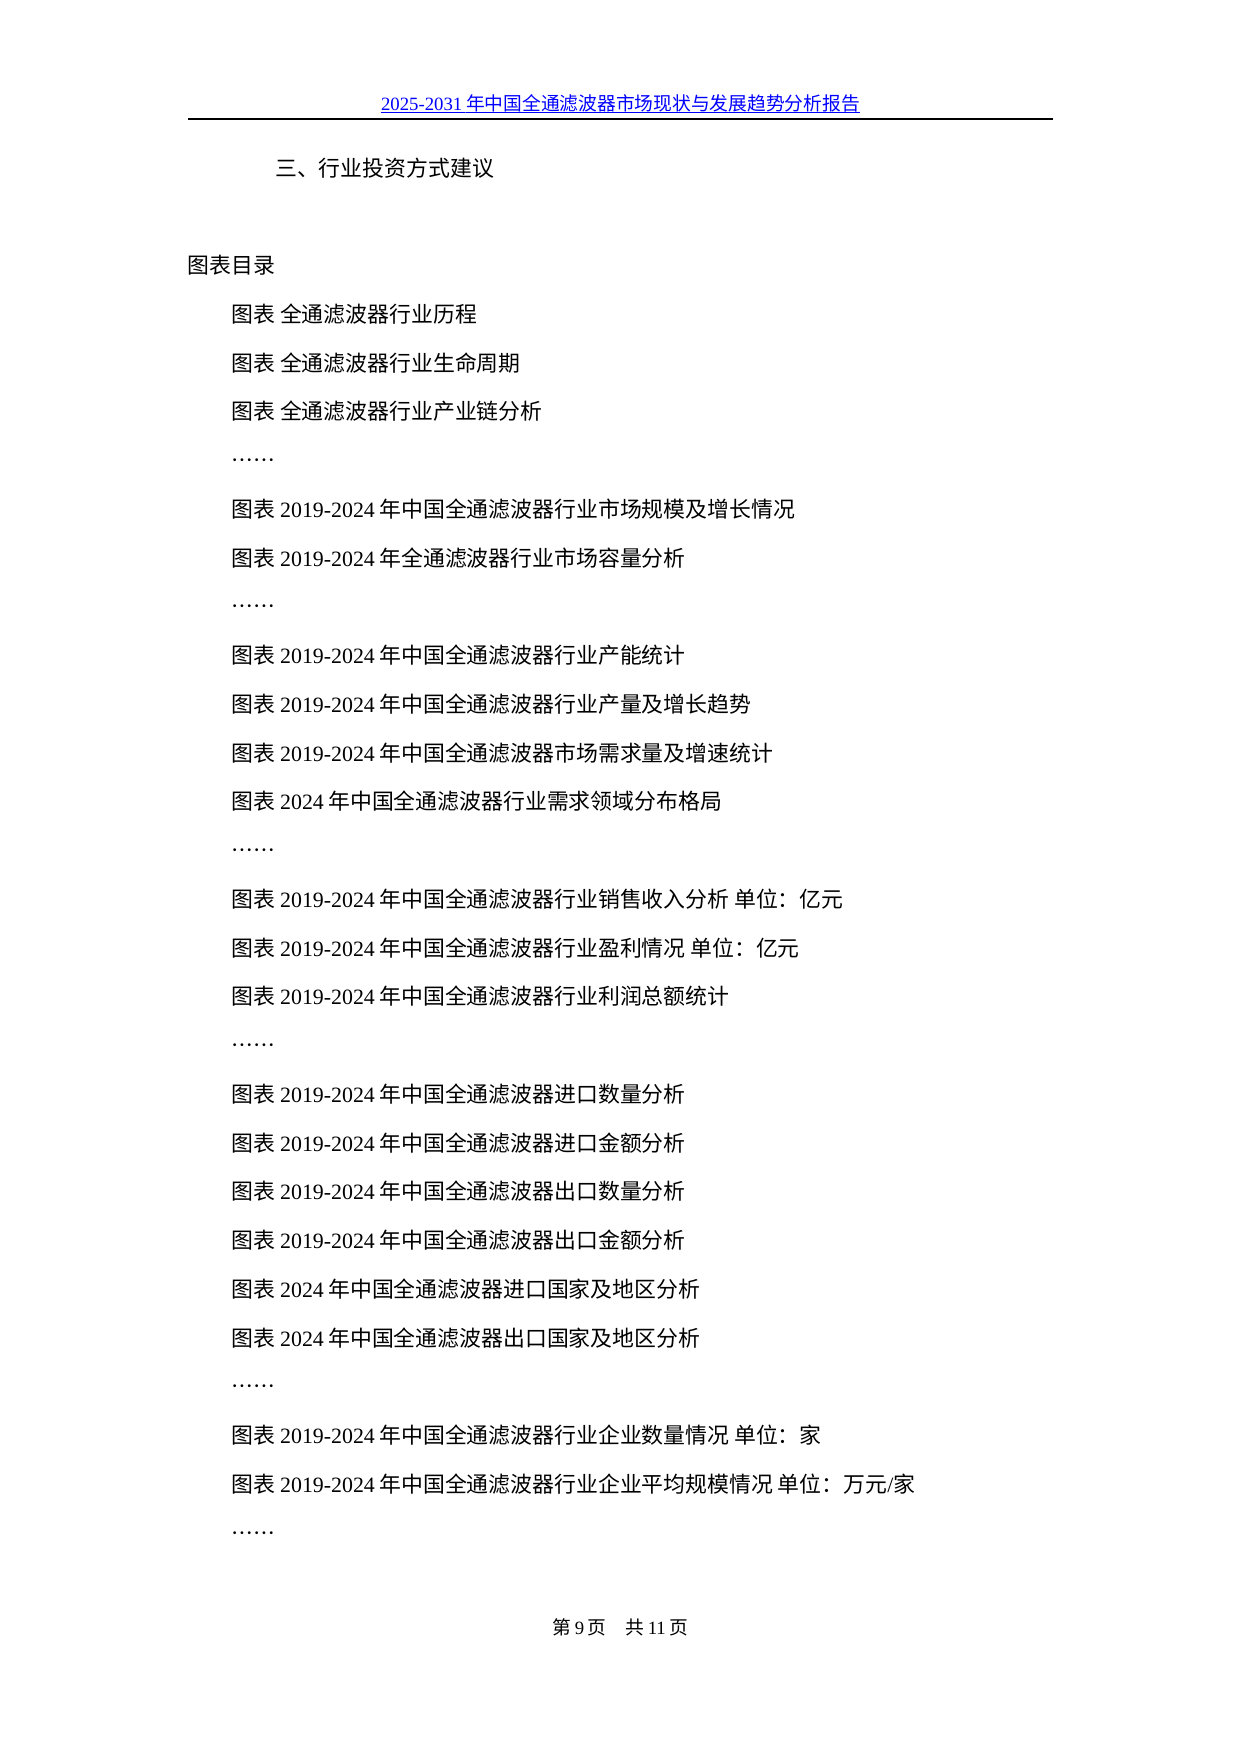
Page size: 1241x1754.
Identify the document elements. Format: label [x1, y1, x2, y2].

text [187, 150, 1053, 1548]
